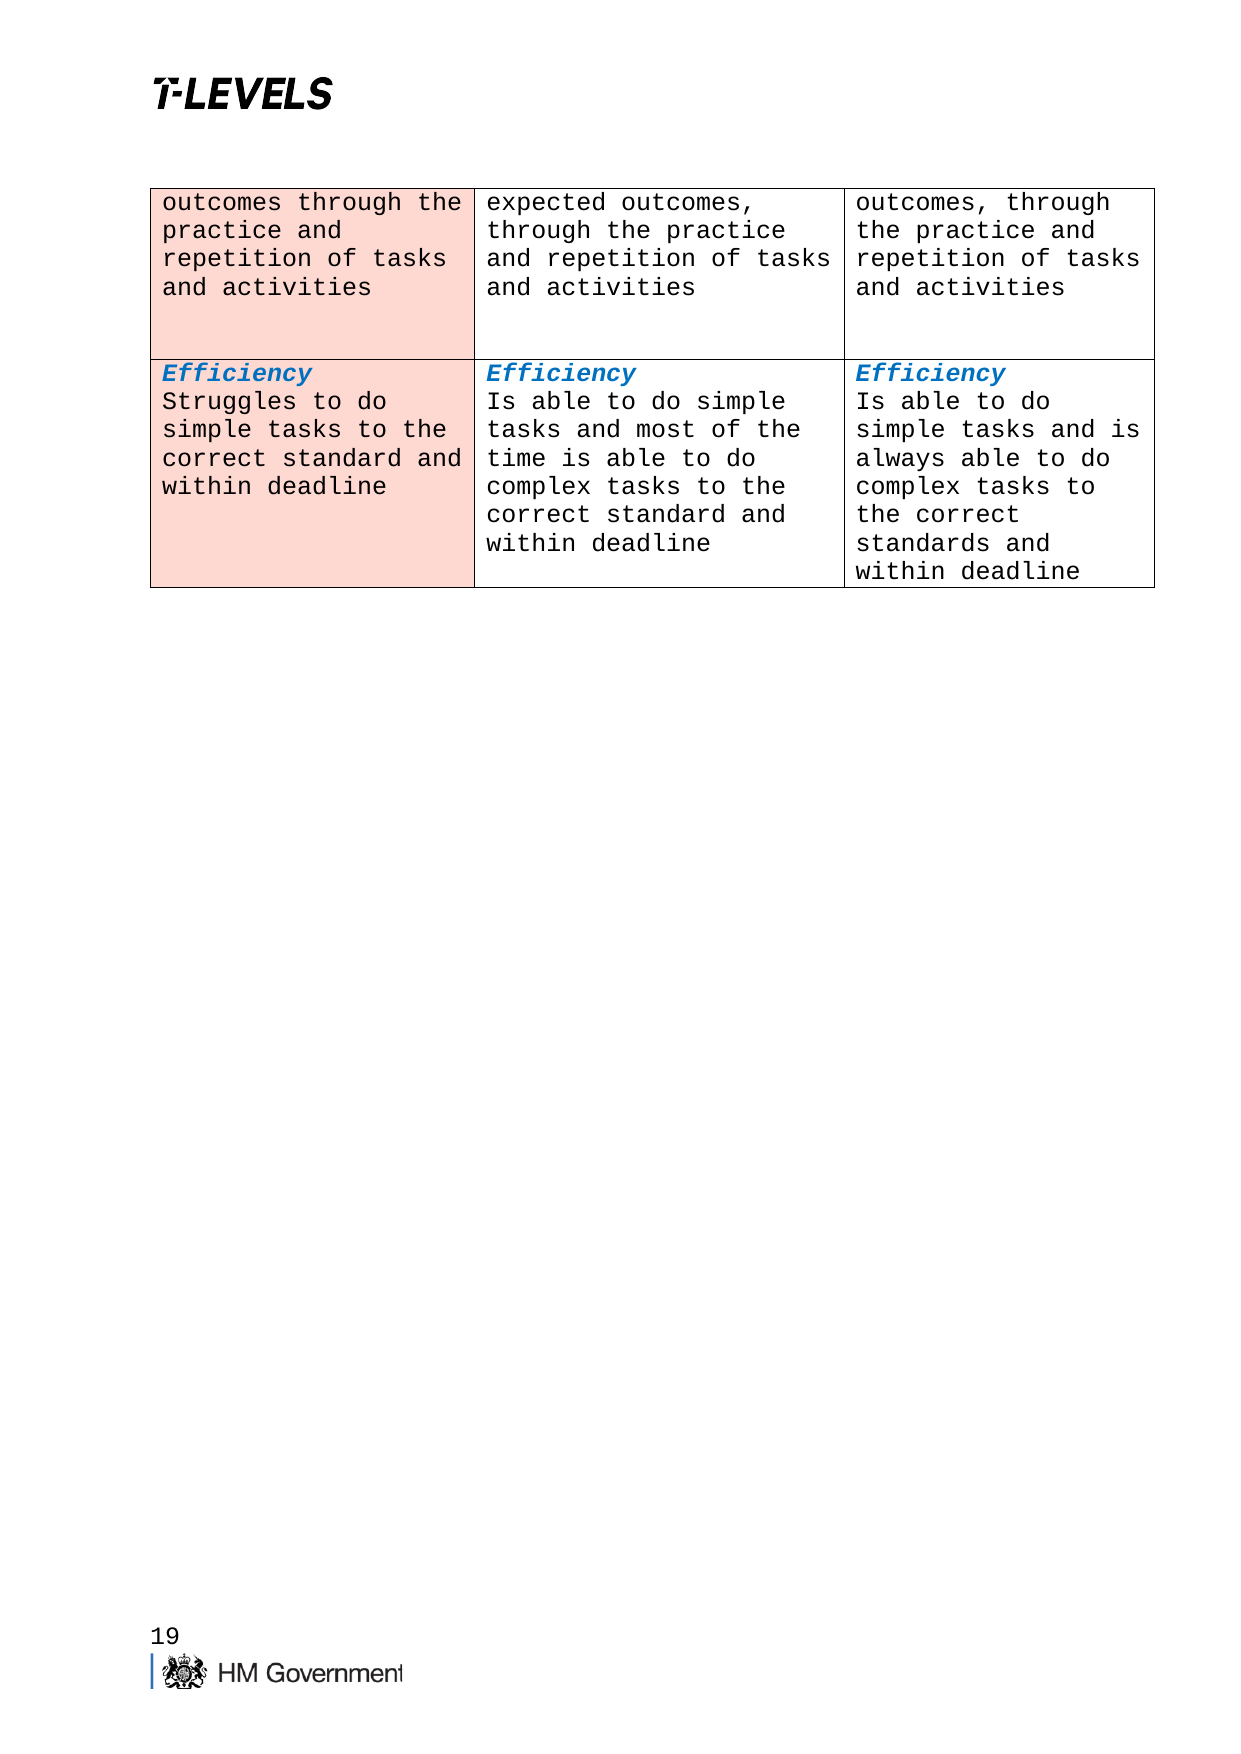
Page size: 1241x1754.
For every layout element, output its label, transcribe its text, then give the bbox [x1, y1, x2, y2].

picture [150, 1653, 402, 1688]
table_cell Efficiency Struggles to do simple tasks to the correct standard and within deadline [151, 360, 474, 587]
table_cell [151, 189, 474, 359]
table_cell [845, 189, 1154, 359]
picture [150, 75, 334, 111]
table_cell Efficiency Is able to do simple tasks and most of the time is able to do complex tasks to the correct standard and within deadline [475, 360, 844, 587]
table_cell Efficiency Is able to do simple tasks and is always able to do complex tasks to the correct standards and within deadline [845, 360, 1154, 587]
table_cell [475, 189, 844, 359]
